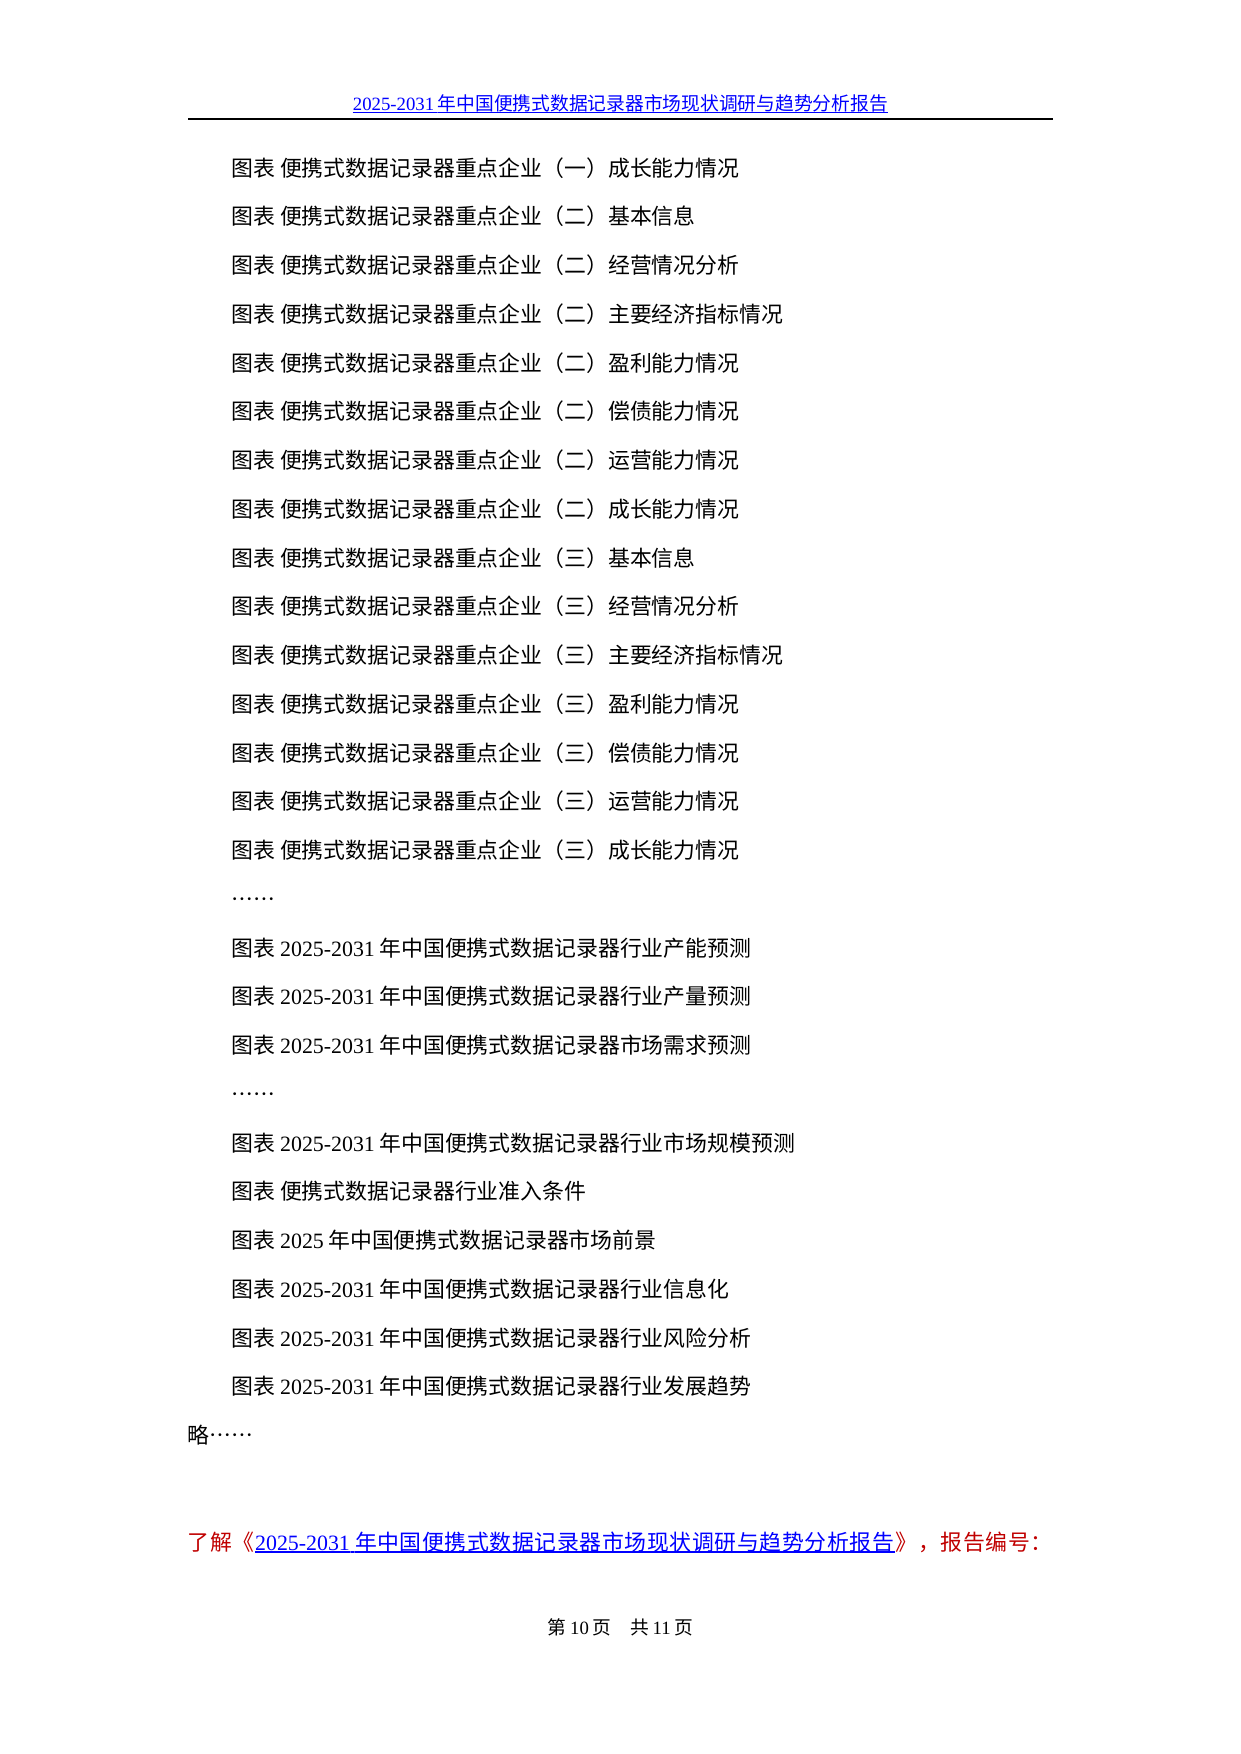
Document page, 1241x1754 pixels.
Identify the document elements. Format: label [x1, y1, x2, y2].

text [187, 1524, 1053, 1557]
text [187, 150, 1053, 1450]
